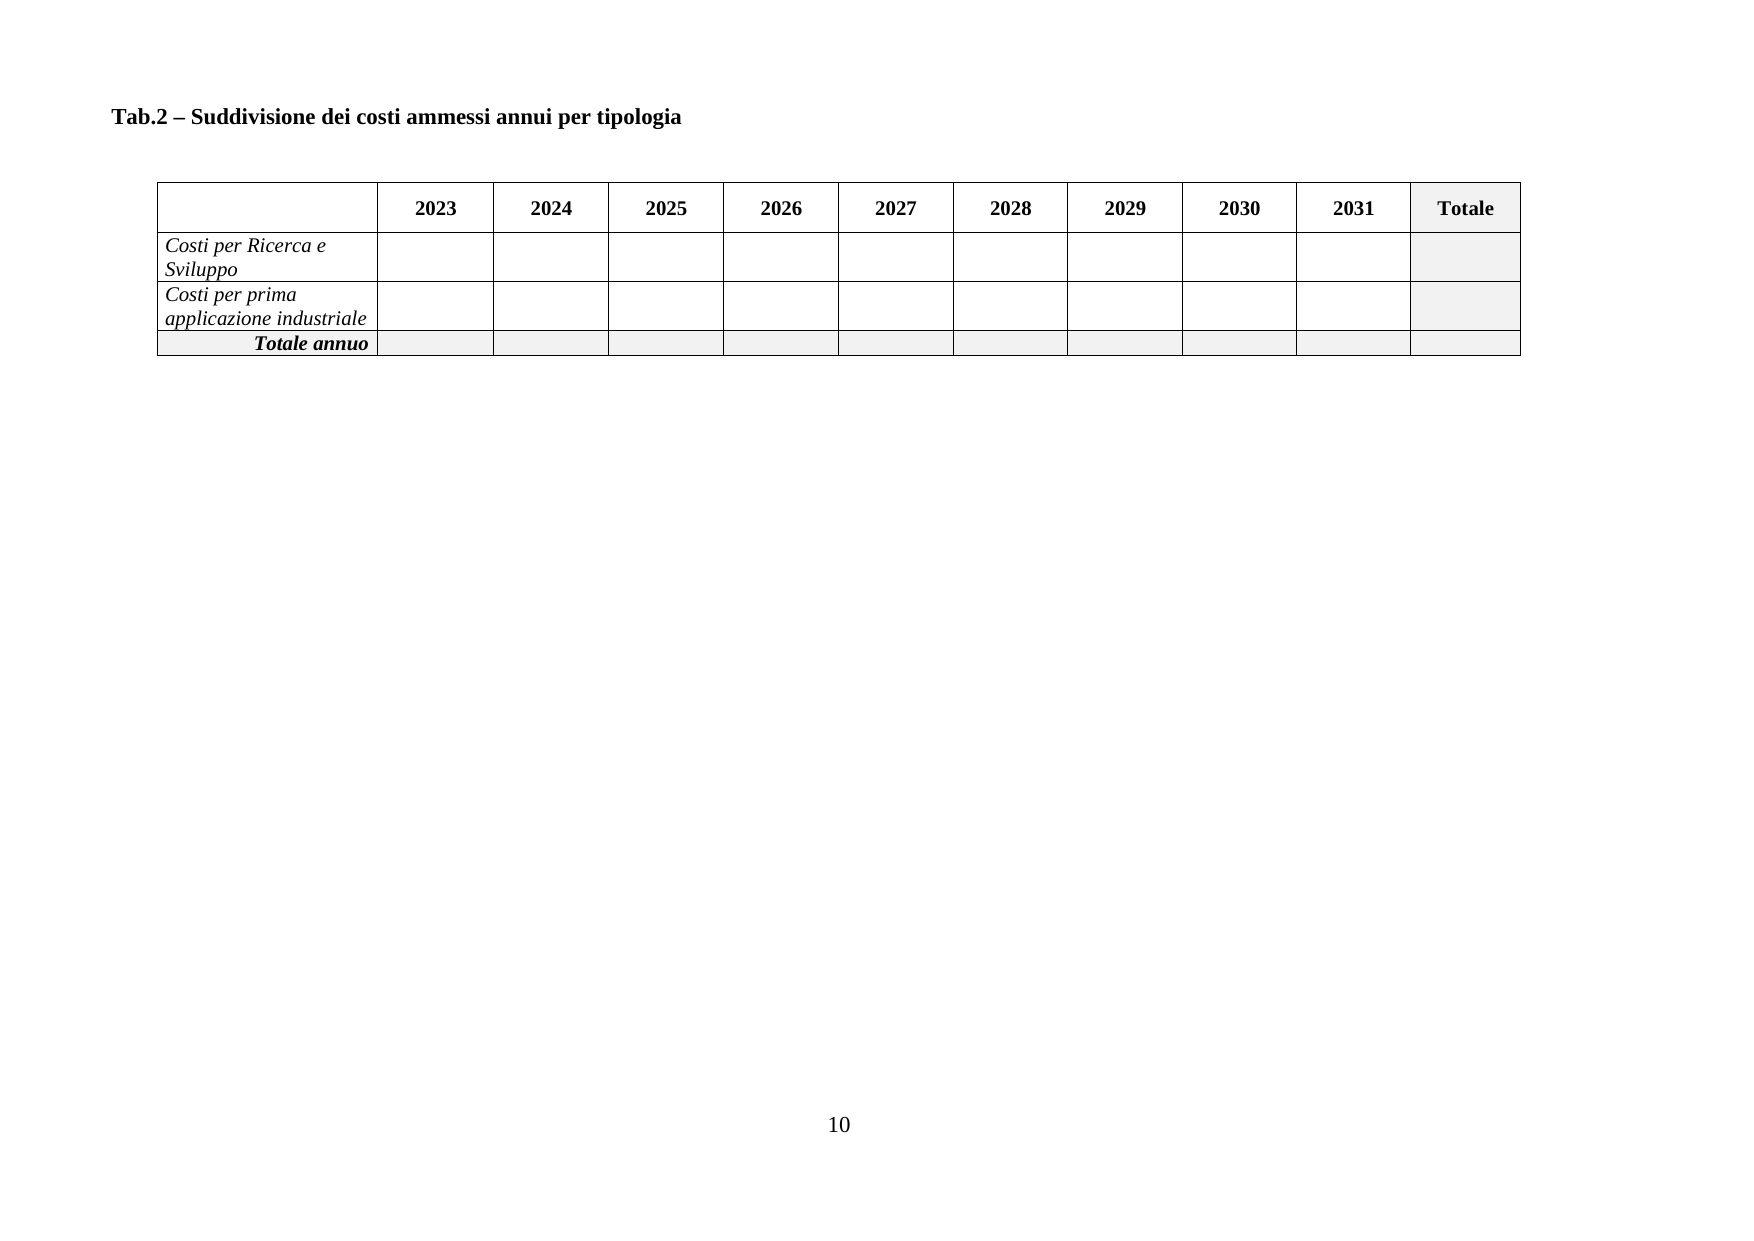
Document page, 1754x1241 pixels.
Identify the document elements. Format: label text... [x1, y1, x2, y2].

table_cell Costi per Ricerca e Sviluppo [158, 233, 377, 281]
table_cell [494, 282, 608, 330]
table_cell [1183, 331, 1296, 355]
table_header 2027 [839, 183, 953, 232]
table_cell [954, 233, 1067, 281]
table_cell [378, 282, 493, 330]
table_cell [1068, 331, 1182, 355]
table_header 2024 [494, 183, 608, 232]
table_header 2025 [609, 183, 723, 232]
table_cell [1411, 233, 1520, 281]
table_cell [1183, 282, 1296, 330]
table_cell [494, 331, 608, 355]
table_cell Costi per prima applicazione industriale [158, 282, 377, 330]
table_cell [724, 282, 838, 330]
table_cell [1183, 233, 1296, 281]
table_header [158, 183, 377, 232]
table_cell [1411, 331, 1520, 355]
table_cell [1297, 282, 1410, 330]
table_cell [609, 282, 723, 330]
table_cell [839, 282, 953, 330]
table_cell [1068, 282, 1182, 330]
table_cell [378, 233, 493, 281]
table_cell [954, 282, 1067, 330]
table_cell [1297, 331, 1410, 355]
table_cell [494, 233, 608, 281]
table_cell [1297, 233, 1410, 281]
table_header 2028 [954, 183, 1067, 232]
table_cell [839, 233, 953, 281]
table_header 2030 [1183, 183, 1296, 232]
table_header 2023 [378, 183, 493, 232]
table_cell [1068, 233, 1182, 281]
table_cell Totale annuo [158, 331, 377, 355]
table_cell [609, 331, 723, 355]
table_cell [724, 331, 838, 355]
table_header Totale [1411, 183, 1520, 232]
text Tab.2 – Suddivisione dei costi ammessi annui per tipologia [111, 103, 1634, 130]
table_header 2031 [1297, 183, 1410, 232]
table_header 2029 [1068, 183, 1182, 232]
table_cell [1411, 282, 1520, 330]
table_cell [839, 331, 953, 355]
table_header 2026 [724, 183, 838, 232]
table_cell [378, 331, 493, 355]
table_cell [724, 233, 838, 281]
table_cell [609, 233, 723, 281]
table_cell [954, 331, 1067, 355]
